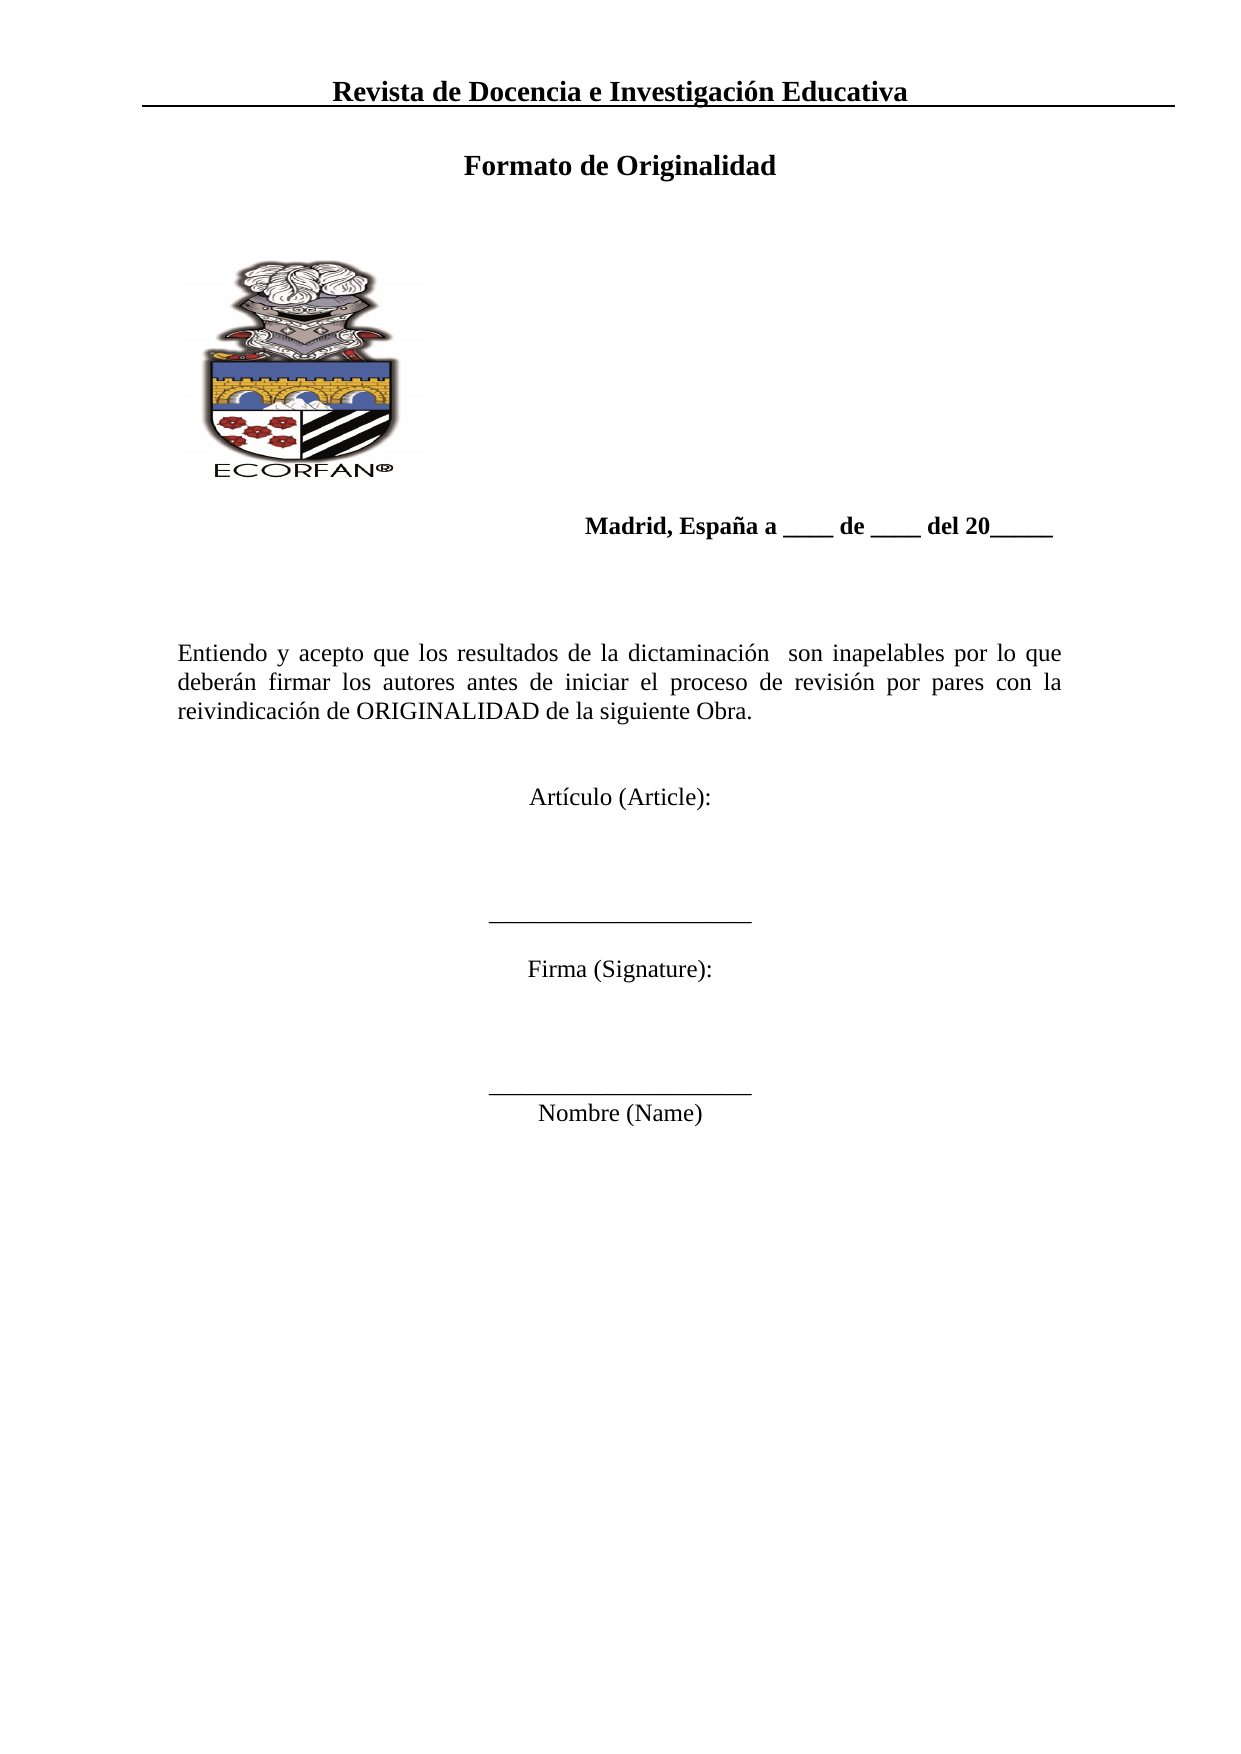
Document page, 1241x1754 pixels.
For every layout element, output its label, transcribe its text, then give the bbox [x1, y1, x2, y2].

text _____________________ [177, 1069, 1063, 1098]
text Formato de Originalidad [177, 148, 1063, 181]
text Firma (Signature): [177, 954, 1063, 983]
text Nombre (Name) [177, 1098, 1063, 1127]
text _____________________ [177, 897, 1063, 926]
picture [177, 260, 426, 491]
text Artículo (Article): [177, 782, 1063, 811]
text Entiendo y acepto que los resultados de la dictaminación son inapelables por lo que deberán firmar los autores antes de iniciar el proceso de revisión por pares con la reivindicación de ORIGINALIDAD de la siguiente Obra. [177, 638, 1063, 724]
text Madrid, España a ____ de ____ del 20_____ [177, 511, 1063, 540]
